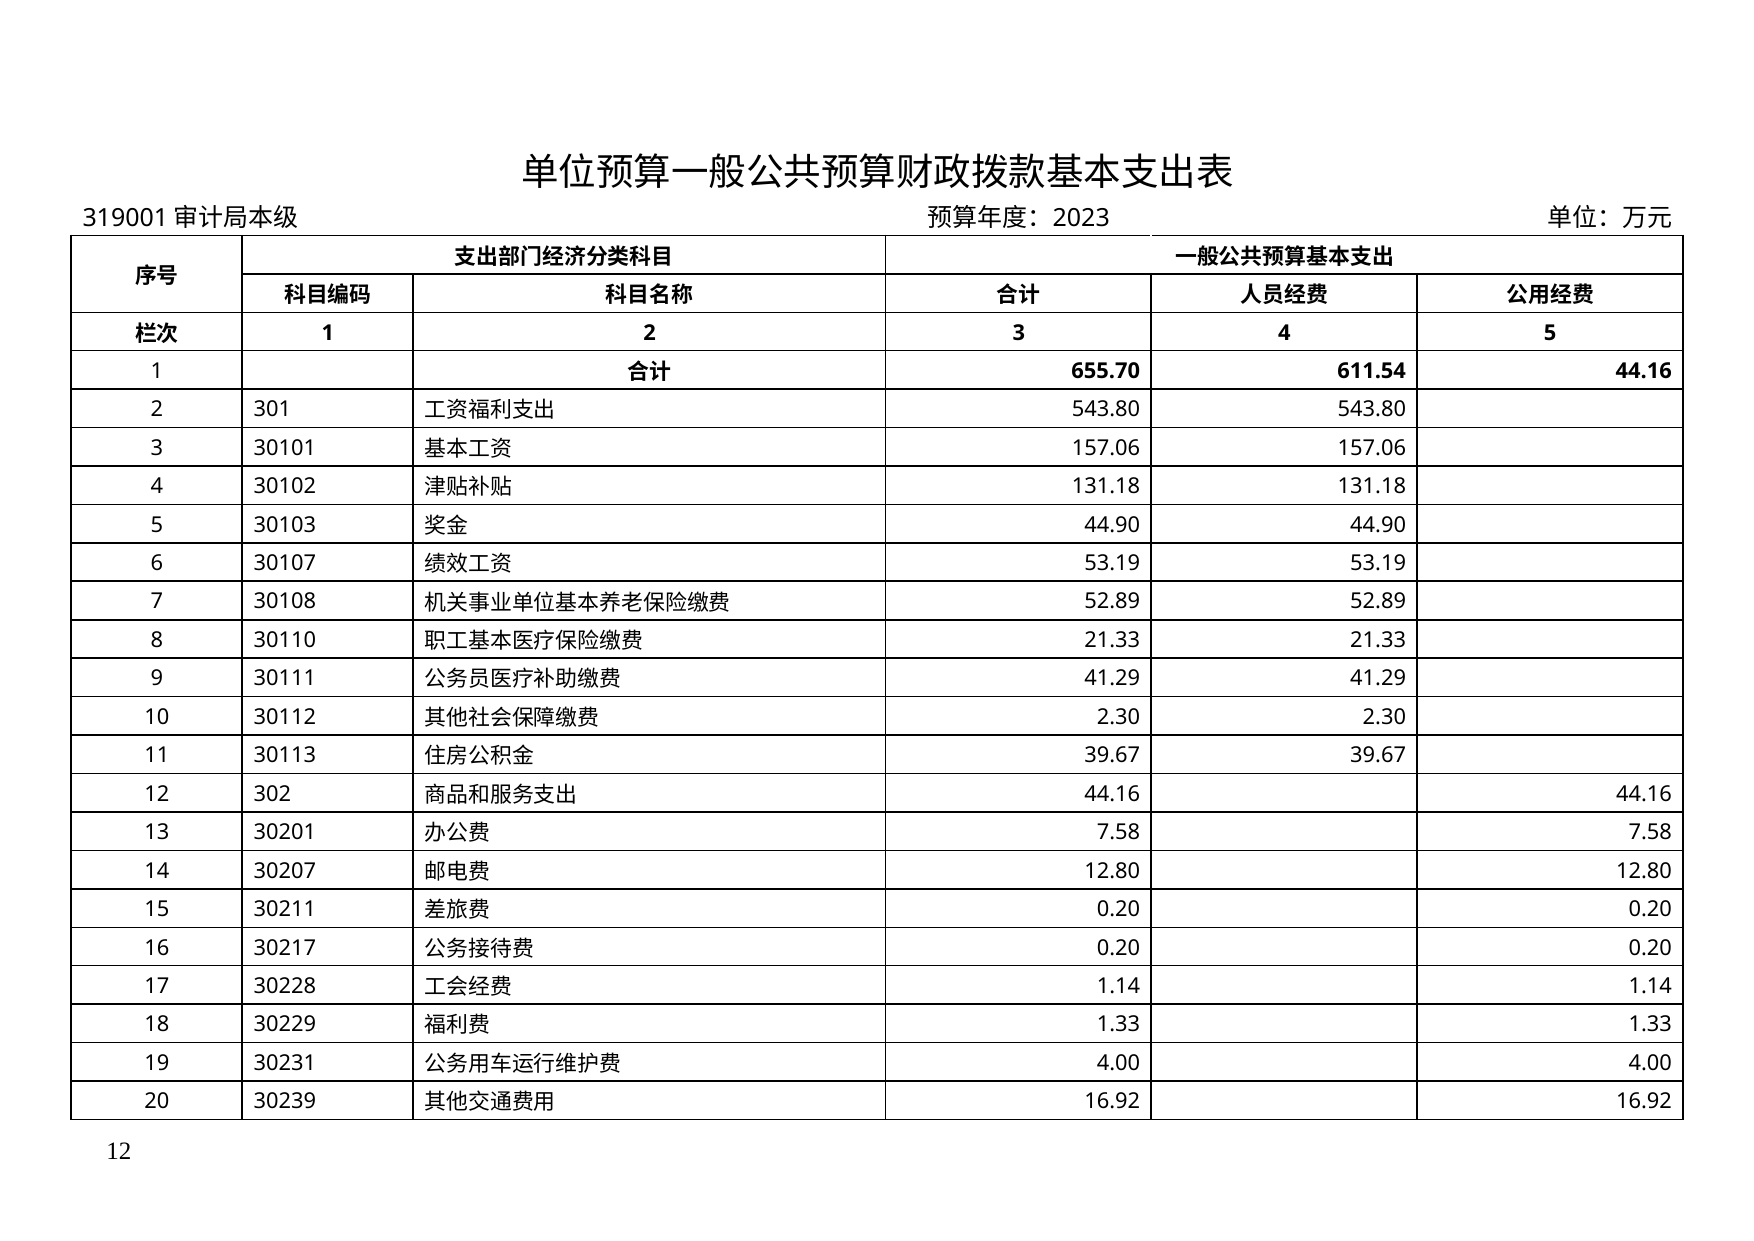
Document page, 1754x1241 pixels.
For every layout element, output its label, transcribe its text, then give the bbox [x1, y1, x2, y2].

table_cell [1418, 505, 1682, 542]
table_cell 16 [72, 928, 241, 965]
table_cell 0.20 [1418, 890, 1682, 926]
table_cell 30231 [243, 1043, 412, 1080]
table_cell 131.18 [886, 467, 1150, 503]
table_cell 20 [72, 1082, 241, 1118]
table_cell 30112 [243, 697, 412, 734]
table_cell [1152, 774, 1416, 811]
table_cell 基本工资 [414, 428, 885, 465]
table_cell 157.06 [886, 428, 1150, 465]
table_cell 5 [72, 505, 241, 542]
table_cell 办公费 [414, 813, 885, 849]
table_cell 机关事业单位基本养老保险缴费 [414, 582, 885, 619]
table_cell 商品和服务支出 [414, 774, 885, 811]
table_cell 12.80 [886, 851, 1150, 888]
table_cell 18 [72, 1005, 241, 1042]
table_cell 30107 [243, 544, 412, 580]
table_cell 人员经费 [1152, 275, 1416, 311]
table_cell 其他社会保障缴费 [414, 697, 885, 734]
table_cell [1152, 1043, 1416, 1080]
table_cell 52.89 [1152, 582, 1416, 619]
table_cell 15 [72, 890, 241, 926]
table_cell 30217 [243, 928, 412, 965]
table_cell 12 [72, 774, 241, 811]
table_cell [1418, 544, 1682, 580]
table_cell 30108 [243, 582, 412, 619]
table_cell 福利费 [414, 1005, 885, 1042]
table_cell 655.70 [886, 351, 1150, 388]
table_cell 其他交通费用 [414, 1082, 885, 1118]
table_cell 住房公积金 [414, 736, 885, 773]
table_cell [1152, 851, 1416, 888]
table_cell 131.18 [1152, 467, 1416, 503]
table_cell 9 [72, 659, 241, 696]
table_cell 16.92 [886, 1082, 1150, 1118]
table_cell 邮电费 [414, 851, 885, 888]
table_cell 7 [72, 582, 241, 619]
table_cell 44.90 [1152, 505, 1416, 542]
table_header 单位：万元 [1152, 198, 1682, 234]
table_cell 一般公共预算基本支出 [886, 236, 1682, 273]
table_cell 科目编码 [243, 275, 412, 311]
table_cell 30211 [243, 890, 412, 926]
table_cell [1418, 582, 1682, 619]
table_cell 53.19 [886, 544, 1150, 580]
table_cell 工会经费 [414, 966, 885, 1003]
table_cell 8 [72, 621, 241, 657]
table_cell 公务用车运行维护费 [414, 1043, 885, 1080]
table_cell 奖金 [414, 505, 885, 542]
table_cell 2.30 [886, 697, 1150, 734]
table_cell 30229 [243, 1005, 412, 1042]
table_cell 公务员医疗补助缴费 [414, 659, 885, 696]
table_cell 30111 [243, 659, 412, 696]
table_cell 2 [414, 313, 885, 350]
table_cell 157.06 [1152, 428, 1416, 465]
table_cell 302 [243, 774, 412, 811]
table_cell 科目名称 [414, 275, 885, 311]
table_cell 30101 [243, 428, 412, 465]
table_cell 543.80 [886, 390, 1150, 427]
table_cell [1418, 697, 1682, 734]
table_cell 10 [72, 697, 241, 734]
table_cell 1 [243, 313, 412, 350]
table_cell 11 [72, 736, 241, 773]
table_cell 44.16 [1418, 774, 1682, 811]
table_cell 绩效工资 [414, 544, 885, 580]
table_cell 0.20 [1418, 928, 1682, 965]
table_cell 13 [72, 813, 241, 849]
table_cell 14 [72, 851, 241, 888]
table_cell 17 [72, 966, 241, 1003]
table_cell 6 [72, 544, 241, 580]
table_cell 序号 [72, 236, 241, 311]
table_cell [1152, 890, 1416, 926]
table_cell 53.19 [1152, 544, 1416, 580]
table_cell [1418, 428, 1682, 465]
table_cell 543.80 [1152, 390, 1416, 427]
table_cell 21.33 [1152, 621, 1416, 657]
table_cell 栏次 [72, 313, 241, 350]
table_cell 1.33 [886, 1005, 1150, 1042]
table_cell [1418, 736, 1682, 773]
table_cell 公用经费 [1418, 275, 1682, 311]
table_cell 41.29 [1152, 659, 1416, 696]
table_cell 30113 [243, 736, 412, 773]
table_cell 52.89 [886, 582, 1150, 619]
table_cell 30103 [243, 505, 412, 542]
table_cell [1152, 966, 1416, 1003]
table_header 预算年度：2023 [886, 198, 1150, 234]
table_cell 30110 [243, 621, 412, 657]
table_cell 4.00 [1418, 1043, 1682, 1080]
table_cell 39.67 [1152, 736, 1416, 773]
table_cell 差旅费 [414, 890, 885, 926]
table_cell 12.80 [1418, 851, 1682, 888]
table_cell 合计 [886, 275, 1150, 311]
table_cell 1.14 [886, 966, 1150, 1003]
table_cell 30239 [243, 1082, 412, 1118]
table_cell 41.29 [886, 659, 1150, 696]
table_cell 611.54 [1152, 351, 1416, 388]
table_cell 津贴补贴 [414, 467, 885, 503]
table_cell [1152, 928, 1416, 965]
table_cell 3 [72, 428, 241, 465]
table_cell 1 [72, 351, 241, 388]
text 单位预算一般公共预算财政拨款基本支出表 [106, 142, 1648, 196]
table_cell 30201 [243, 813, 412, 849]
table_cell 1.14 [1418, 966, 1682, 1003]
table_cell 44.16 [1418, 351, 1682, 388]
table_cell 21.33 [886, 621, 1150, 657]
table_cell [243, 351, 412, 388]
table_cell 7.58 [1418, 813, 1682, 849]
table_cell 2.30 [1152, 697, 1416, 734]
table_cell 职工基本医疗保险缴费 [414, 621, 885, 657]
table_cell 301 [243, 390, 412, 427]
table_cell 30102 [243, 467, 412, 503]
table_cell 44.16 [886, 774, 1150, 811]
table_cell 合计 [414, 351, 885, 388]
table_cell 工资福利支出 [414, 390, 885, 427]
table_cell [1152, 1005, 1416, 1042]
table_cell 4 [1152, 313, 1416, 350]
table_cell 5 [1418, 313, 1682, 350]
table_cell 19 [72, 1043, 241, 1080]
table_cell 2 [72, 390, 241, 427]
table_header 319001审计局本级 [72, 198, 885, 234]
table_cell 支出部门经济分类科目 [243, 236, 885, 273]
table_cell 16.92 [1418, 1082, 1682, 1118]
table_cell [1418, 659, 1682, 696]
table_cell 0.20 [886, 890, 1150, 926]
table_cell [1418, 467, 1682, 503]
table_cell 4 [72, 467, 241, 503]
table_cell [1152, 1082, 1416, 1118]
table_cell 4.00 [886, 1043, 1150, 1080]
table_cell 公务接待费 [414, 928, 885, 965]
table_cell [1418, 390, 1682, 427]
table_cell 1.33 [1418, 1005, 1682, 1042]
table_cell 7.58 [886, 813, 1150, 849]
table_cell [1418, 621, 1682, 657]
table_cell 30228 [243, 966, 412, 1003]
table_cell 0.20 [886, 928, 1150, 965]
table_cell 3 [886, 313, 1150, 350]
table_cell 44.90 [886, 505, 1150, 542]
table_cell [1152, 813, 1416, 849]
table_cell 30207 [243, 851, 412, 888]
table_cell 39.67 [886, 736, 1150, 773]
